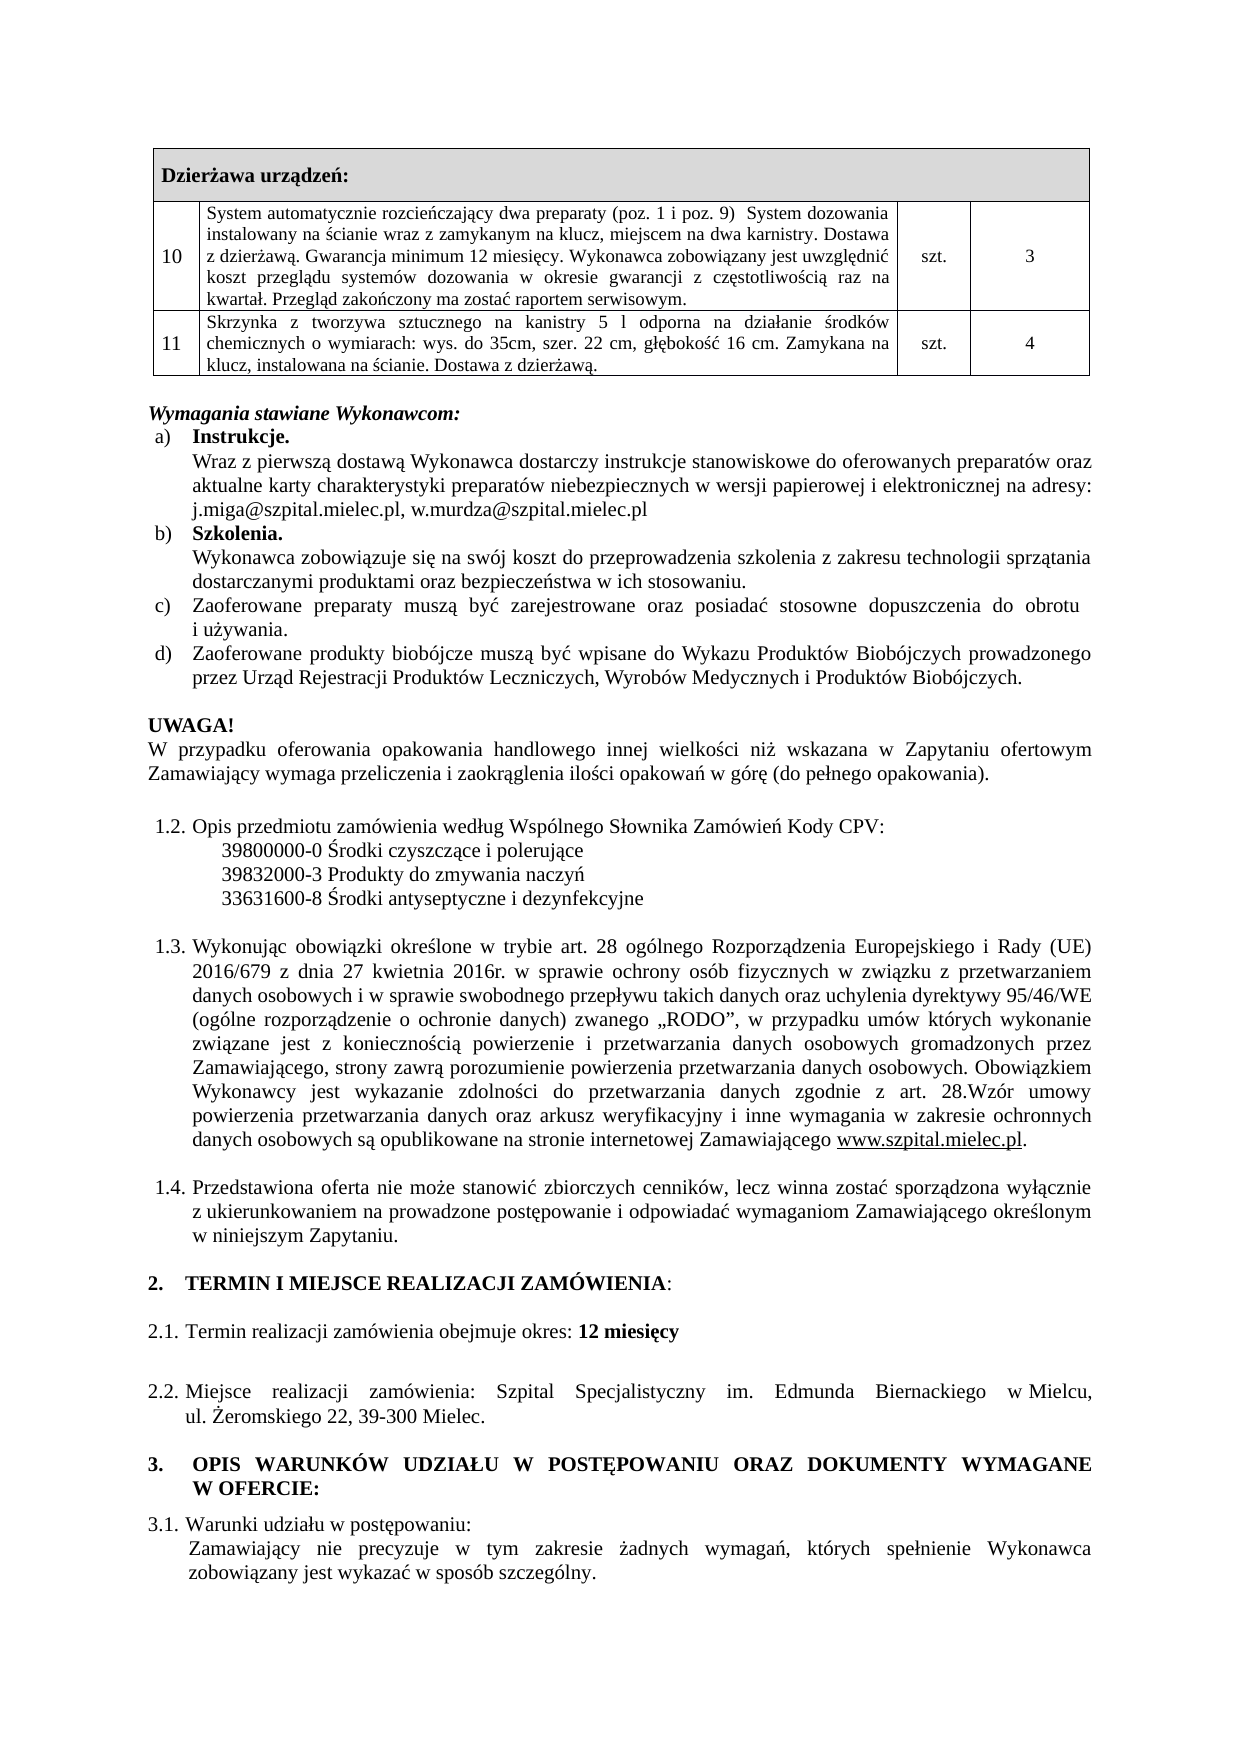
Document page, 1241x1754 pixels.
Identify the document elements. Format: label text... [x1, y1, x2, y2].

list Zaoferowane preparaty muszą być zarejestrowane oraz posiadać stosowne dopuszczenia do obrotu i używania. [154, 593, 1093, 641]
table_cell szt. [898, 311, 970, 375]
text 39800000-0 Środki czyszczące i polerujące [148, 838, 1093, 862]
text Wymagania stawiane Wykonawcom: [148, 400, 1093, 424]
table_cell System automatycznie rozcieńczający dwa preparaty (poz. 1 i poz. 9) System dozowania instalowany na ścianie wraz z zamykanym na klucz, miejscem na dwa karnistry. Dostawa z dzierżawą. Gwarancja minimum 12 miesięcy. Wykonawca zobowiązany jest uwzględnić koszt przeglądu systemów dozowania w okresie gwarancji z częstotliwością raz na kwartał. Przegląd zakończony ma zostać raportem serwisowym. [200, 202, 897, 309]
list Opis przedmiotu zamówienia według Wspólnego Słownika Zamówień Kody CPV: [154, 814, 1093, 838]
table_cell Skrzynka z tworzywa sztucznego na kanistry 5 l odporna na działanie środków chemicznych o wymiarach: wys. do 35cm, szer. 22 cm, głębokość 16 cm. Zamykana na klucz, instalowana na ścianie. Dostawa z dzierżawą. [200, 311, 897, 375]
table_cell Dzierżawa urządzeń: [154, 149, 1089, 201]
list Termin realizacji zamówienia obejmuje okres: 12 miesięcy [148, 1319, 1093, 1343]
list TERMIN I MIEJSCE REALIZACJI ZAMÓWIENIA: [148, 1271, 1093, 1295]
list Warunki udziału w postępowaniu: [148, 1512, 1093, 1536]
text W przypadku oferowania opakowania handlowego innej wielkości niż wskazana w Zapytaniu ofertowym Zamawiający wymaga przeliczenia i zaokrąglenia ilości opakowań w górę (do pełnego opakowania). [148, 737, 1093, 785]
table_cell 11 [154, 311, 199, 375]
list Szkolenia. [154, 521, 1093, 545]
table_cell 4 [971, 311, 1089, 375]
table_cell 10 [154, 202, 199, 309]
list OPIS WARUNKÓW UDZIAŁU W POSTĘPOWANIU ORAZ DOKUMENTY WYMAGANE W OFERCIE: [148, 1452, 1093, 1500]
list Wykonując obowiązki określone w trybie art. 28 ogólnego Rozporządzenia Europejskiego i Rady (UE) 2016/679 z dnia 27 kwietnia 2016r. w sprawie ochrony osób fizycznych w związku z przetwarzaniem danych osobowych i w sprawie swobodnego przepływu takich danych oraz uchylenia dyrektywy 95/46/WE (ogólne rozporządzenie o ochronie danych) zwanego „RODO”, w przypadku umów których wykonanie związane jest z koniecznością powierzenie i przetwarzania danych osobowych gromadzonych przez Zamawiającego, strony zawrą porozumienie powierzenia przetwarzania danych osobowych. Obowiązkiem Wykonawcy jest wykazanie zdolności do przetwarzania danych zgodnie z art. 28.Wzór umowy powierzenia przetwarzania danych oraz arkusz weryfikacyjny i inne wymagania w zakresie ochronnych danych osobowych są opublikowane na stronie internetowej Zamawiającego www.szpital.mielec.pl. [154, 934, 1093, 1151]
text UWAGA! [148, 713, 1093, 737]
text 39832000-3 Produkty do zmywania naczyń [148, 862, 1093, 886]
table_cell 3 [971, 202, 1089, 309]
list Zaoferowane produkty biobójcze muszą być wpisane do Wykazu Produktów Biobójczych prowadzonego przez Urząd Rejestracji Produktów Leczniczych, Wyrobów Medycznych i Produktów Biobójczych. [154, 641, 1093, 689]
list Miejsce realizacji zamówienia: Szpital Specjalistyczny im. Edmunda Biernackiego w Mielcu, ul. Żeromskiego 22, 39-300 Mielec. [148, 1379, 1093, 1428]
text Zamawiający nie precyzuje w tym zakresie żadnych wymagań, których spełnienie Wykonawca zobowiązany jest wykazać w sposób szczególny. [188, 1536, 1093, 1584]
text Wraz z pierwszą dostawą Wykonawca dostarczy instrukcje stanowiskowe do oferowanych preparatów oraz aktualne karty charakterystyki preparatów niebezpiecznych w wersji papierowej i elektronicznej na adresy: j.miga@szpital.mielec.pl, w.murdza@szpital.mielec.pl [192, 448, 1093, 521]
list Przedstawiona oferta nie może stanowić zbiorczych cenników, lecz winna zostać sporządzona wyłącznie z ukierunkowaniem na prowadzone postępowanie i odpowiadać wymaganiom Zamawiającego określonym w niniejszym Zapytaniu. [154, 1175, 1093, 1247]
list Instrukcje. [154, 424, 1093, 448]
text 33631600-8 Środki antyseptyczne i dezynfekcyjne [148, 886, 1093, 910]
table_cell szt. [898, 202, 970, 309]
text Wykonawca zobowiązuje się na swój koszt do przeprowadzenia szkolenia z zakresu technologii sprzątania dostarczanymi produktami oraz bezpieczeństwa w ich stosowaniu. [192, 545, 1093, 593]
